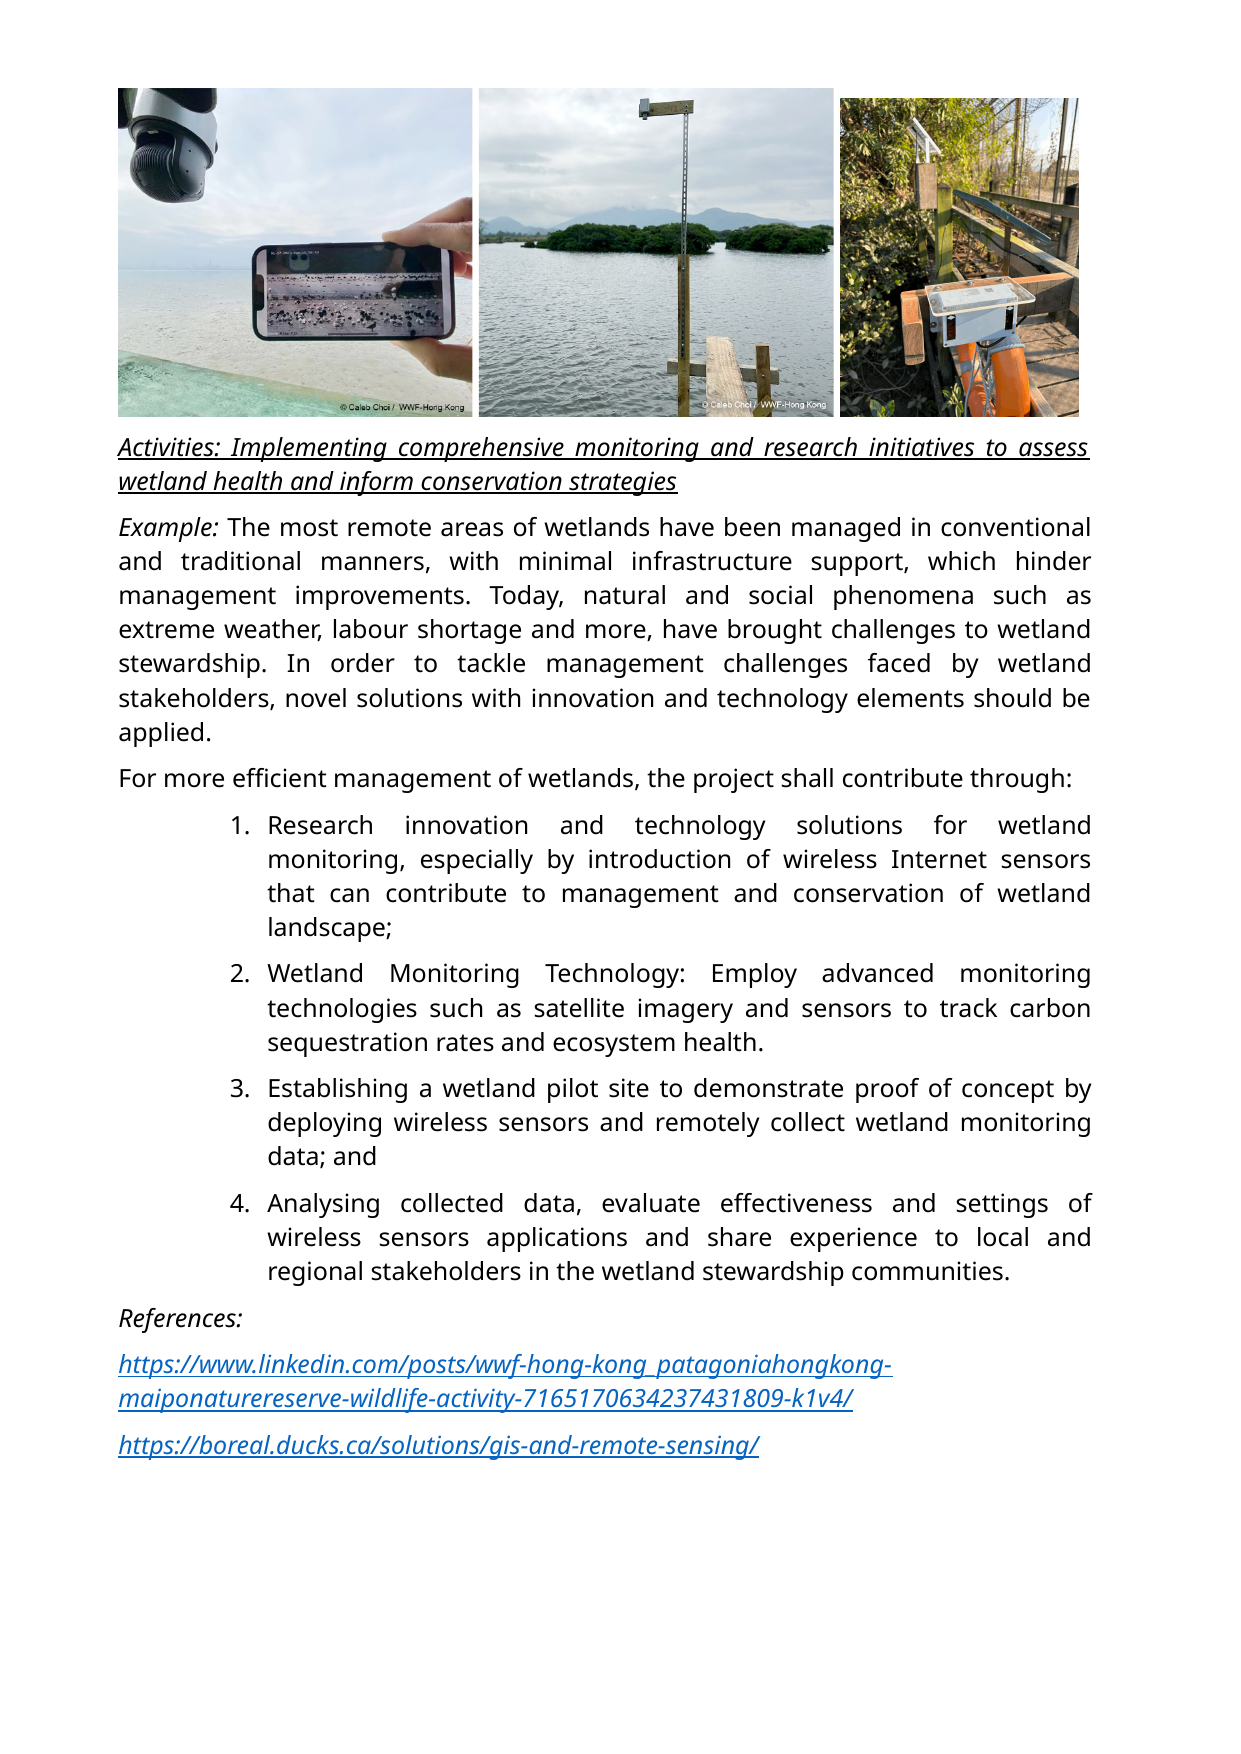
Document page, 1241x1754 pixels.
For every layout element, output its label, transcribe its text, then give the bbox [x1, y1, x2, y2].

text Activities: Implementing comprehensive monitoring and research initiatives to assess wetland health and inform conservation strategies [118, 429, 1092, 497]
picture [478, 88, 834, 417]
text https://boreal.ducks.ca/solutions/gis-and-remote-sensing/ [118, 1427, 1092, 1461]
text Example: The most remote areas of wetlands have been managed in conventional and traditional manners, with minimal infrastructure support, which hinder management improvements. Today, natural and social phenomena such as extreme weather, labour shortage and more, have brought challenges to wetland stewardship. In order to tackle management challenges faced by wetland stakeholders, novel solutions with innovation and technology elements should be applied. [118, 510, 1092, 748]
text References: [118, 1300, 1092, 1334]
picture [840, 98, 1079, 417]
text For more efficient management of wetlands, the project shall contribute through: [118, 761, 1092, 795]
list Analysing collected data, evaluate effectiveness and settings of wireless sensors applications and share experience to local and regional stakeholders in the wetland stewardship communities. [229, 1186, 1092, 1288]
list Research innovation and technology solutions for wetland monitoring, especially by introduction of wireless Internet sensors that can contribute to management and conservation of wetland landscape; [229, 807, 1092, 944]
picture [118, 88, 473, 417]
text https://www.linkedin.com/posts/wwf-hong-kong_patagoniahongkong-maiponaturereserve-wildlife-activity-7165170634237431809-k1v4/ [118, 1347, 1092, 1415]
list Establishing a wetland pilot site to demonstrate proof of concept by deploying wireless sensors and remotely collect wetland monitoring data; and [229, 1071, 1092, 1173]
list Wetland Monitoring Technology: Employ advanced monitoring technologies such as satellite imagery and sensors to track carbon sequestration rates and ecosystem health. [229, 956, 1092, 1058]
